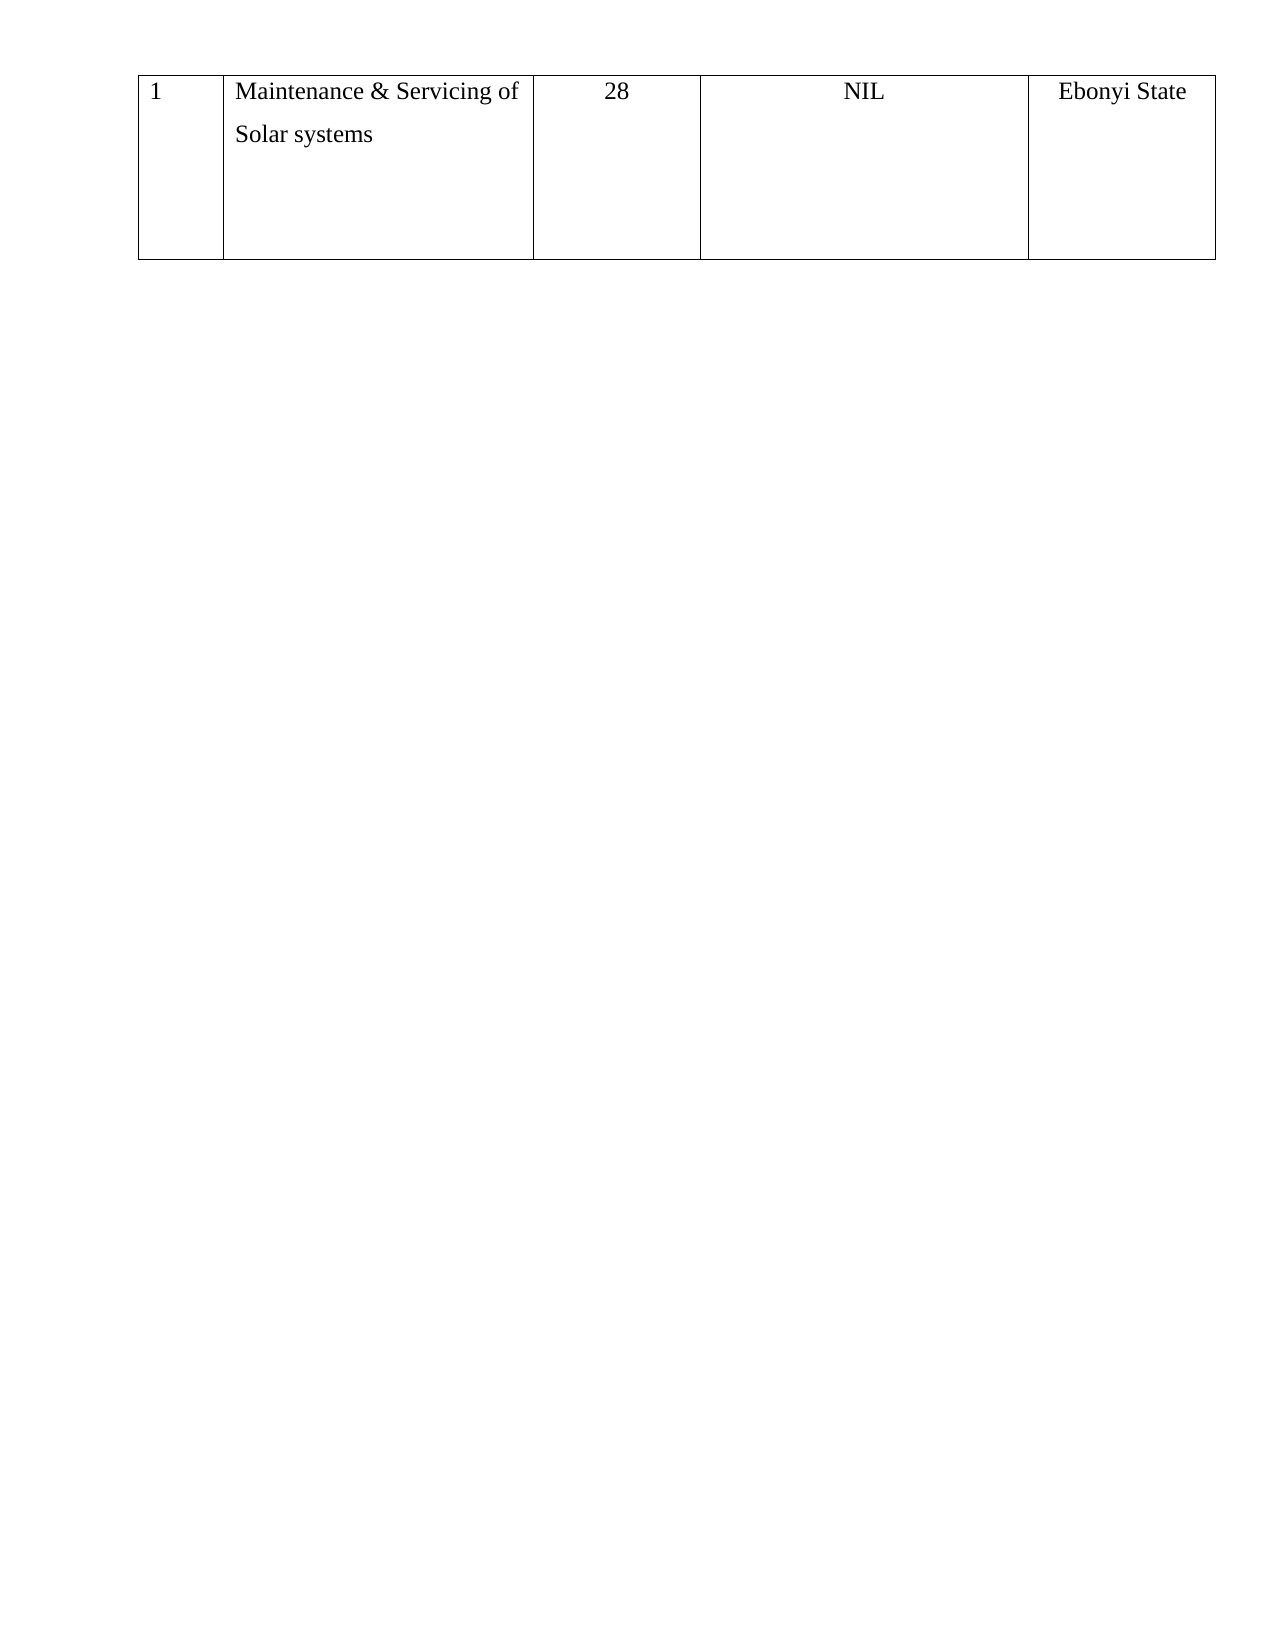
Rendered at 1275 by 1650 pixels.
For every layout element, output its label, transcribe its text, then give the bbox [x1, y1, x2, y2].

table_cell NIL [701, 76, 1028, 258]
table_cell 1 [139, 76, 223, 258]
table_cell Ebonyi State [1029, 76, 1215, 258]
table_cell 28 [534, 76, 700, 258]
table_cell Maintenance & Servicing of Solar systems [224, 76, 533, 258]
